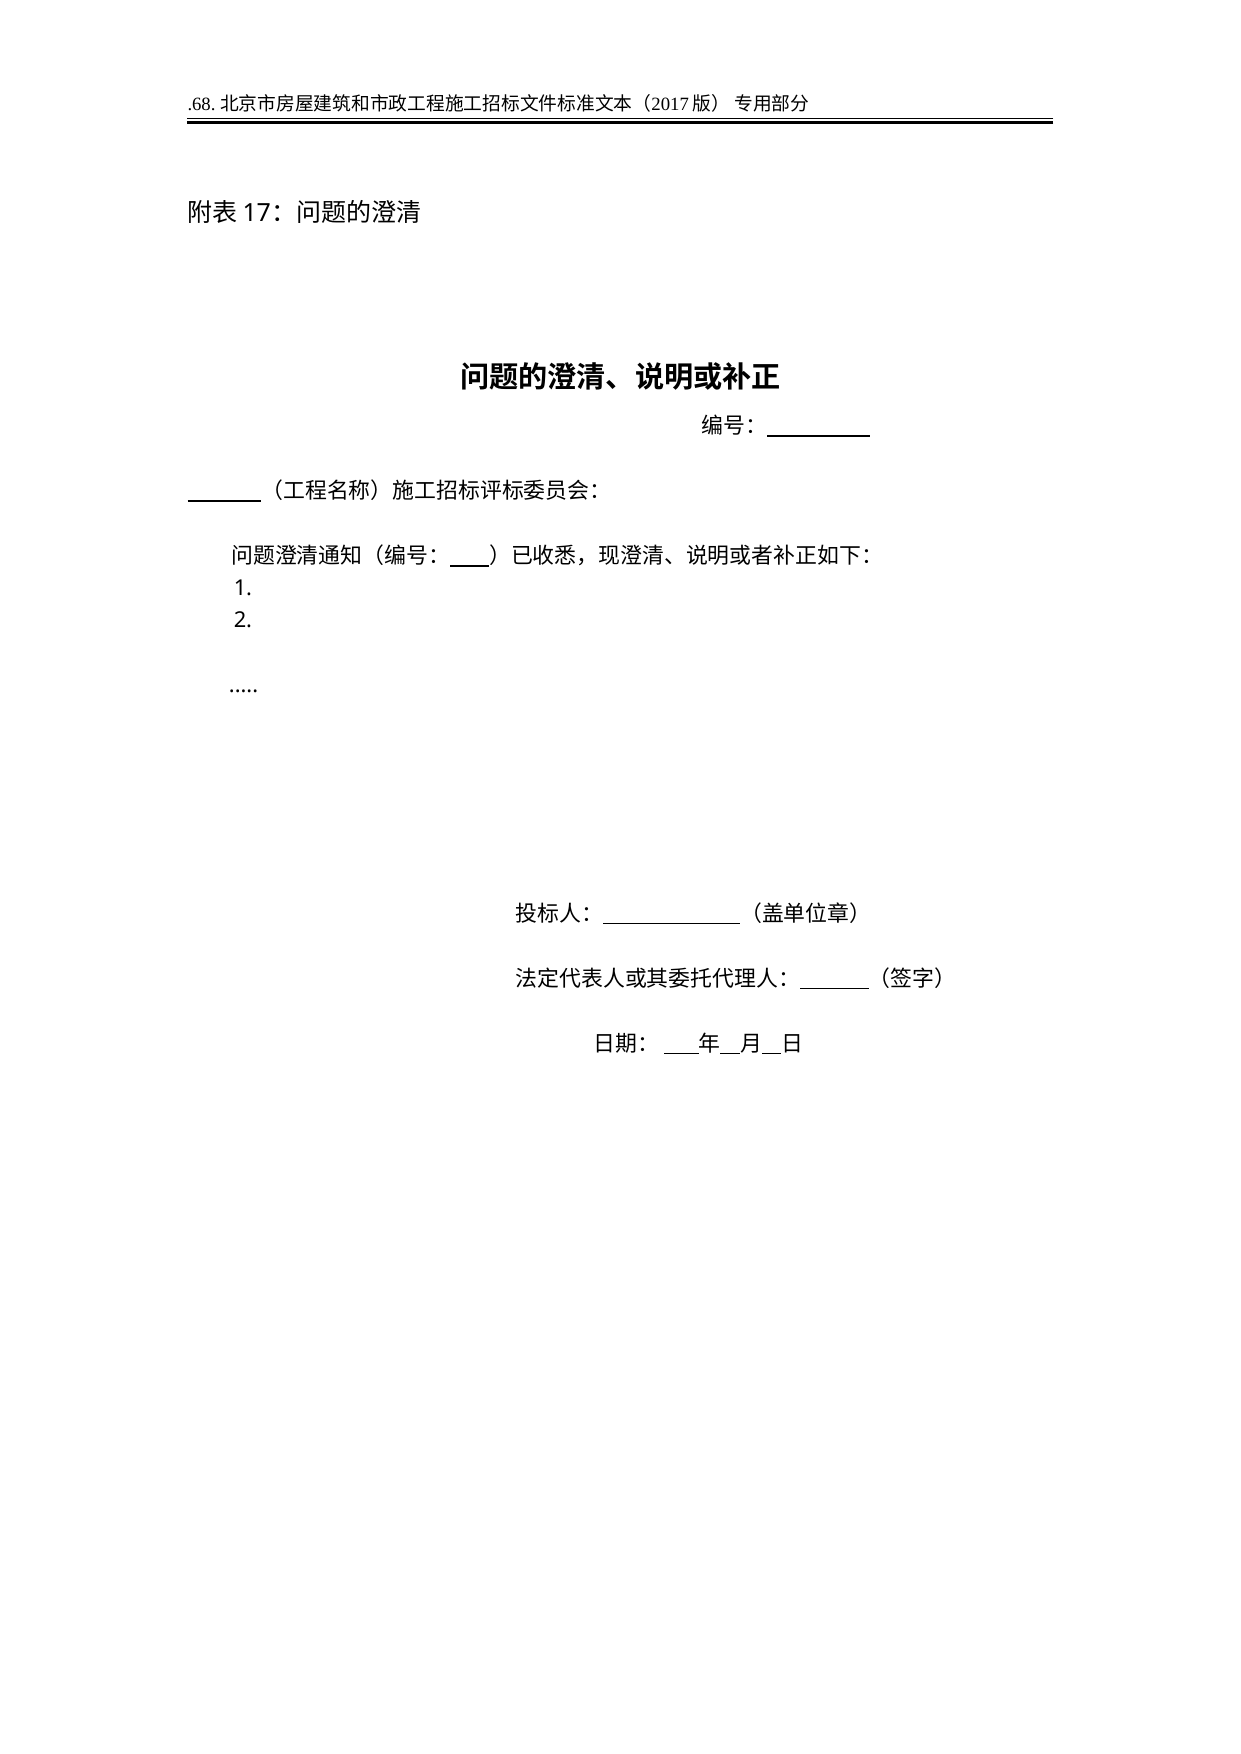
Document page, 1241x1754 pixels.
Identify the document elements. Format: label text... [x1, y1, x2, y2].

text （工程名称）施工招标评标委员会： [187, 473, 1053, 505]
text 日期： 年 月 日 [168, 1025, 1053, 1058]
text 2. [187, 603, 1053, 635]
text ..... [187, 668, 1053, 700]
text 投标人： （盖单位章） [187, 895, 1053, 928]
text 附表17：问题的澄清 [187, 178, 1053, 243]
text 法定代表人或其委托代理人： （签字） [187, 960, 1053, 993]
text 问题澄清通知（编号： ）已收悉，现澄清、说明或者补正如下： [187, 538, 1053, 570]
text 编号： [187, 408, 1053, 440]
text 问题的澄清、说明或补正 [187, 343, 1053, 408]
text 1. [187, 570, 1053, 603]
